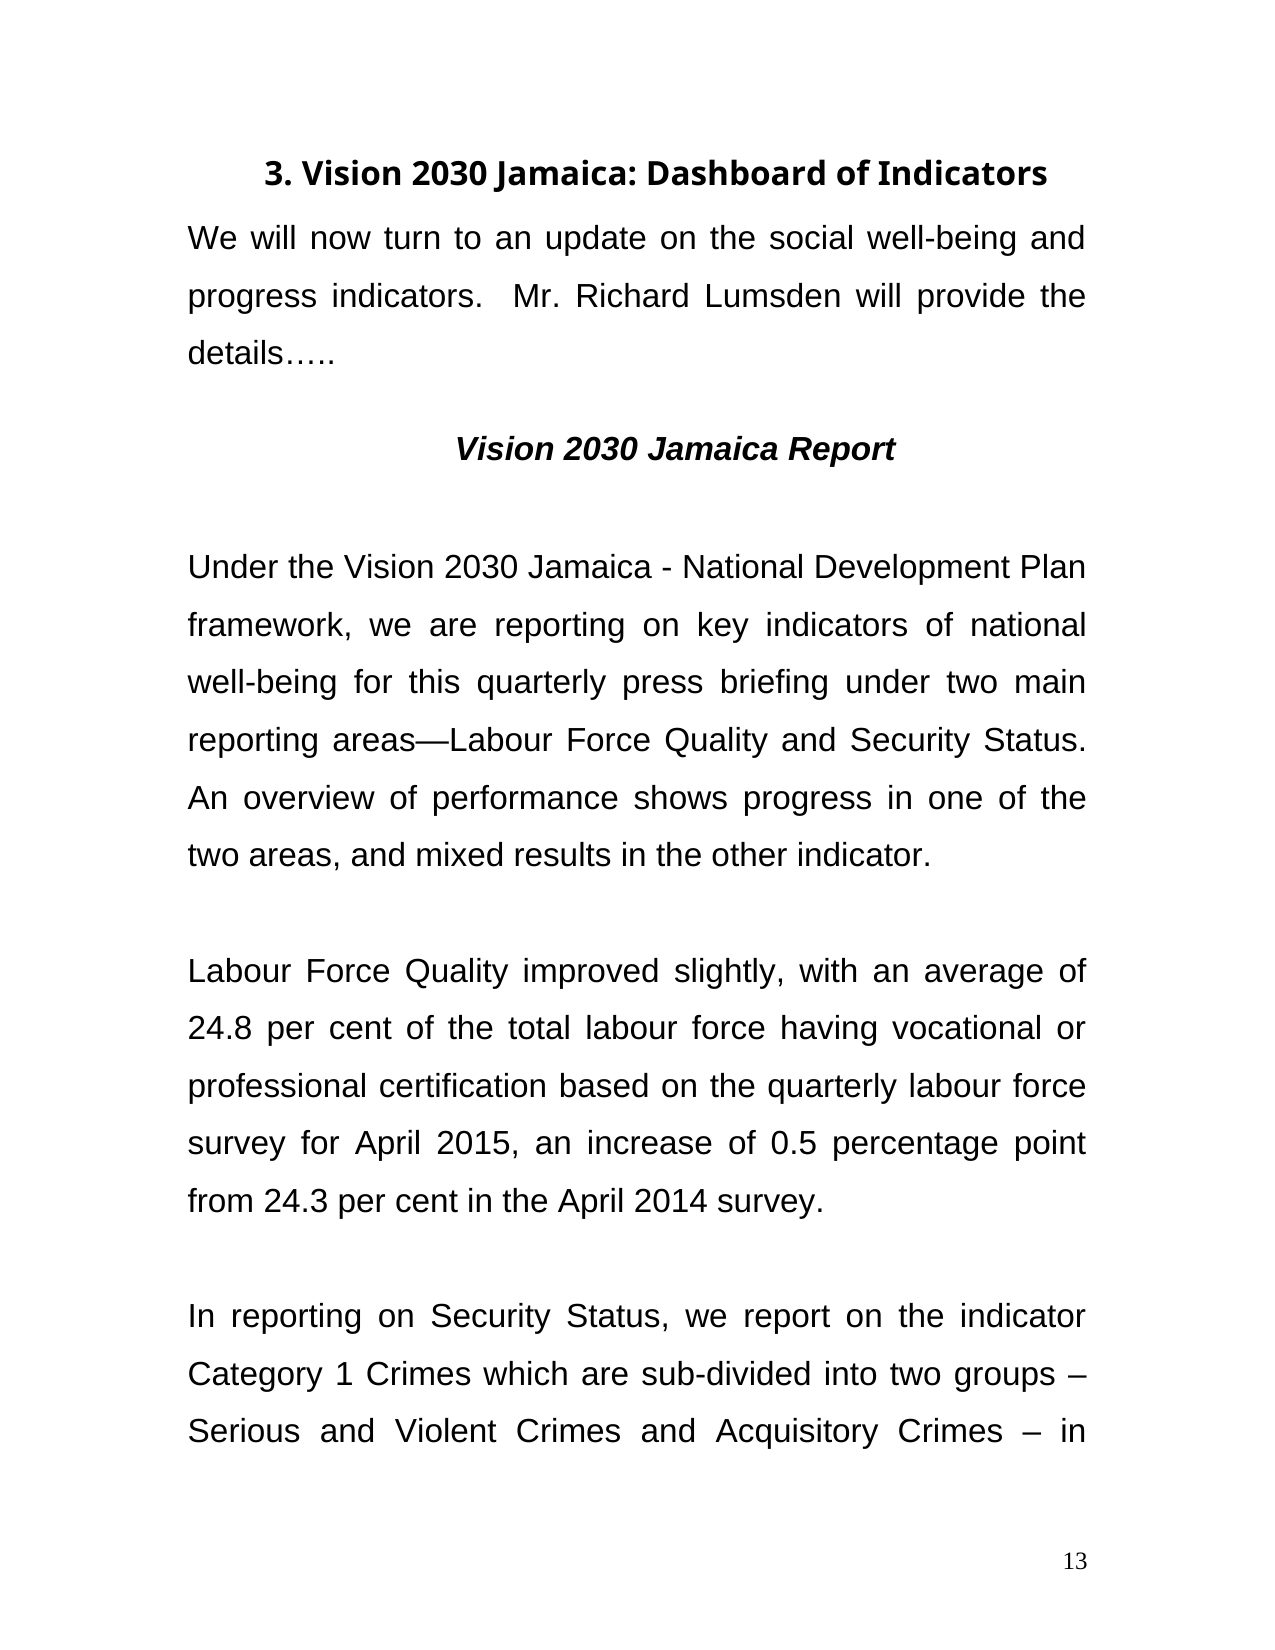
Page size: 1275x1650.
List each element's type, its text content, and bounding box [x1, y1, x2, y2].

list Vision 2030 Jamaica: Dashboard of Indicators [225, 150, 1087, 195]
text Labour Force Quality improved slightly, with an average of 24.8 per cent of the total labour force having vocational or professional certification based on the quarterly labour force survey for April 2015, an increase of 0.5 percentage point from 24.3 per cent in the April 2014 survey. [187, 951, 1087, 1219]
text We will now turn to an update on the social well-being and progress indicators. Mr. Richard Lumsden will provide the details….. [187, 218, 1087, 372]
text Under the Vision 2030 Jamaica - National Development Plan framework, we are reporting on key indicators of national well-being for this quarterly press briefing under two main reporting areas—Labour Force Quality and Security Status. An overview of performance shows progress in one of the two areas, and mixed results in the other indicator. [187, 547, 1087, 874]
text Vision 2030 Jamaica Report [187, 429, 1087, 468]
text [187, 1296, 1087, 1450]
